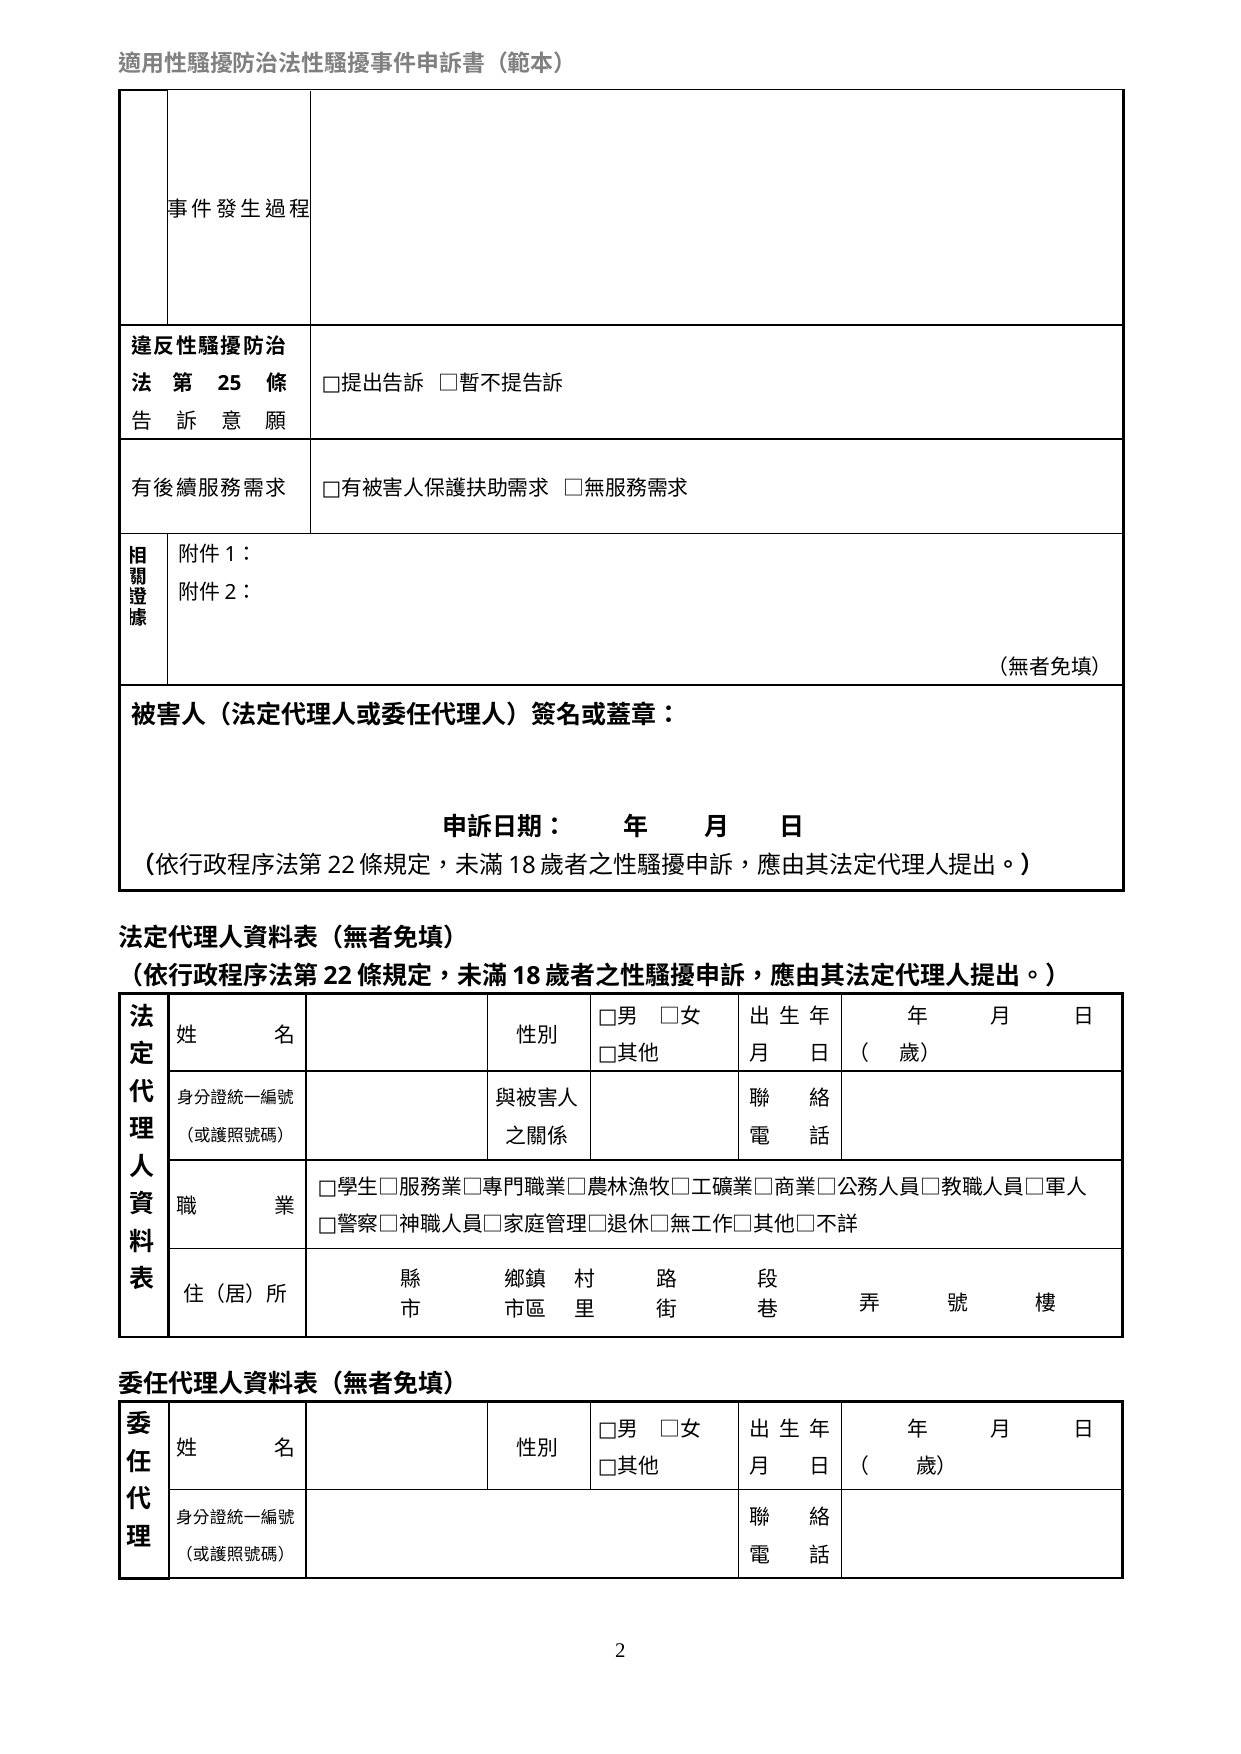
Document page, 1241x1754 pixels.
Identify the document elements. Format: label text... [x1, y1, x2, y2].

table_header [307, 995, 487, 1070]
table_cell 縣市 鄉鎮市區 村里 路街 段巷 弄 號 樓 [307, 1249, 1121, 1336]
table_cell 附件1： 附件2： （無者免填） [168, 534, 1122, 684]
table_cell [307, 1072, 487, 1159]
table_cell 職業 [170, 1161, 305, 1247]
table_header □男 □女 □其他 [591, 1403, 738, 1489]
table_header □男 □女 □其他 [591, 995, 738, 1070]
table_cell 相關證據 [121, 534, 167, 684]
table_cell 聯絡 電話 [739, 1072, 841, 1159]
table_header 姓名 [170, 1403, 305, 1489]
table_header 年 月 日 （ 歲） [842, 995, 1121, 1070]
table_cell [842, 1072, 1121, 1159]
table_cell 身分證統一編號（或護照號碼） [170, 1490, 305, 1577]
text （依行政程序法第22條規定，未滿18歲者之性騷擾申訴，應由其法定代理人提出。） [118, 955, 1122, 992]
table_cell □提出告訴 □暫不提告訴 [311, 326, 1122, 438]
table_header [307, 1403, 487, 1489]
table_header 委任代理人資料 [121, 1403, 168, 1577]
text 法定代理人資料表（無者免填） [118, 917, 1122, 955]
table_cell [311, 90, 1122, 324]
table_header 出生年月日 [739, 1403, 841, 1489]
table_cell 身分證統一編號（或護照號碼） [170, 1072, 305, 1159]
table_cell 違反性騷擾防治法第25條 告訴意願 [121, 326, 310, 438]
table_cell 事件發生過程 [168, 90, 310, 324]
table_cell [307, 1161, 1121, 1247]
table_header 出生年月日 [739, 995, 841, 1070]
table_cell 住（居）所 [170, 1249, 305, 1336]
table_cell 與被害人之關係 [488, 1072, 590, 1159]
text 委任代理人資料表（無者免填） [118, 1363, 1122, 1400]
table_cell [307, 1490, 738, 1577]
table_header 性別 [488, 1403, 590, 1489]
table_header 法定代理人資料表 [121, 995, 167, 1336]
table_header 性別 [488, 995, 590, 1070]
table_header 姓名 [170, 995, 305, 1070]
table_cell [591, 1072, 738, 1159]
table_cell 聯絡 電話 [739, 1490, 841, 1577]
table_cell □有被害人保護扶助需求 □無服務需求 [311, 440, 1122, 533]
table_cell 被害人（法定代理人或委任代理人）簽名或蓋章： 申訴日期： 年 月 日 （依行政程序法第22條規定，未滿18歲者之性騷擾申訴，應由其法定代理人提出。） [121, 686, 1122, 889]
table_cell 有後續服務需求 [121, 440, 310, 533]
table_cell [842, 1490, 1121, 1577]
table_header 年 月 日 （ 歲） [842, 1403, 1121, 1489]
